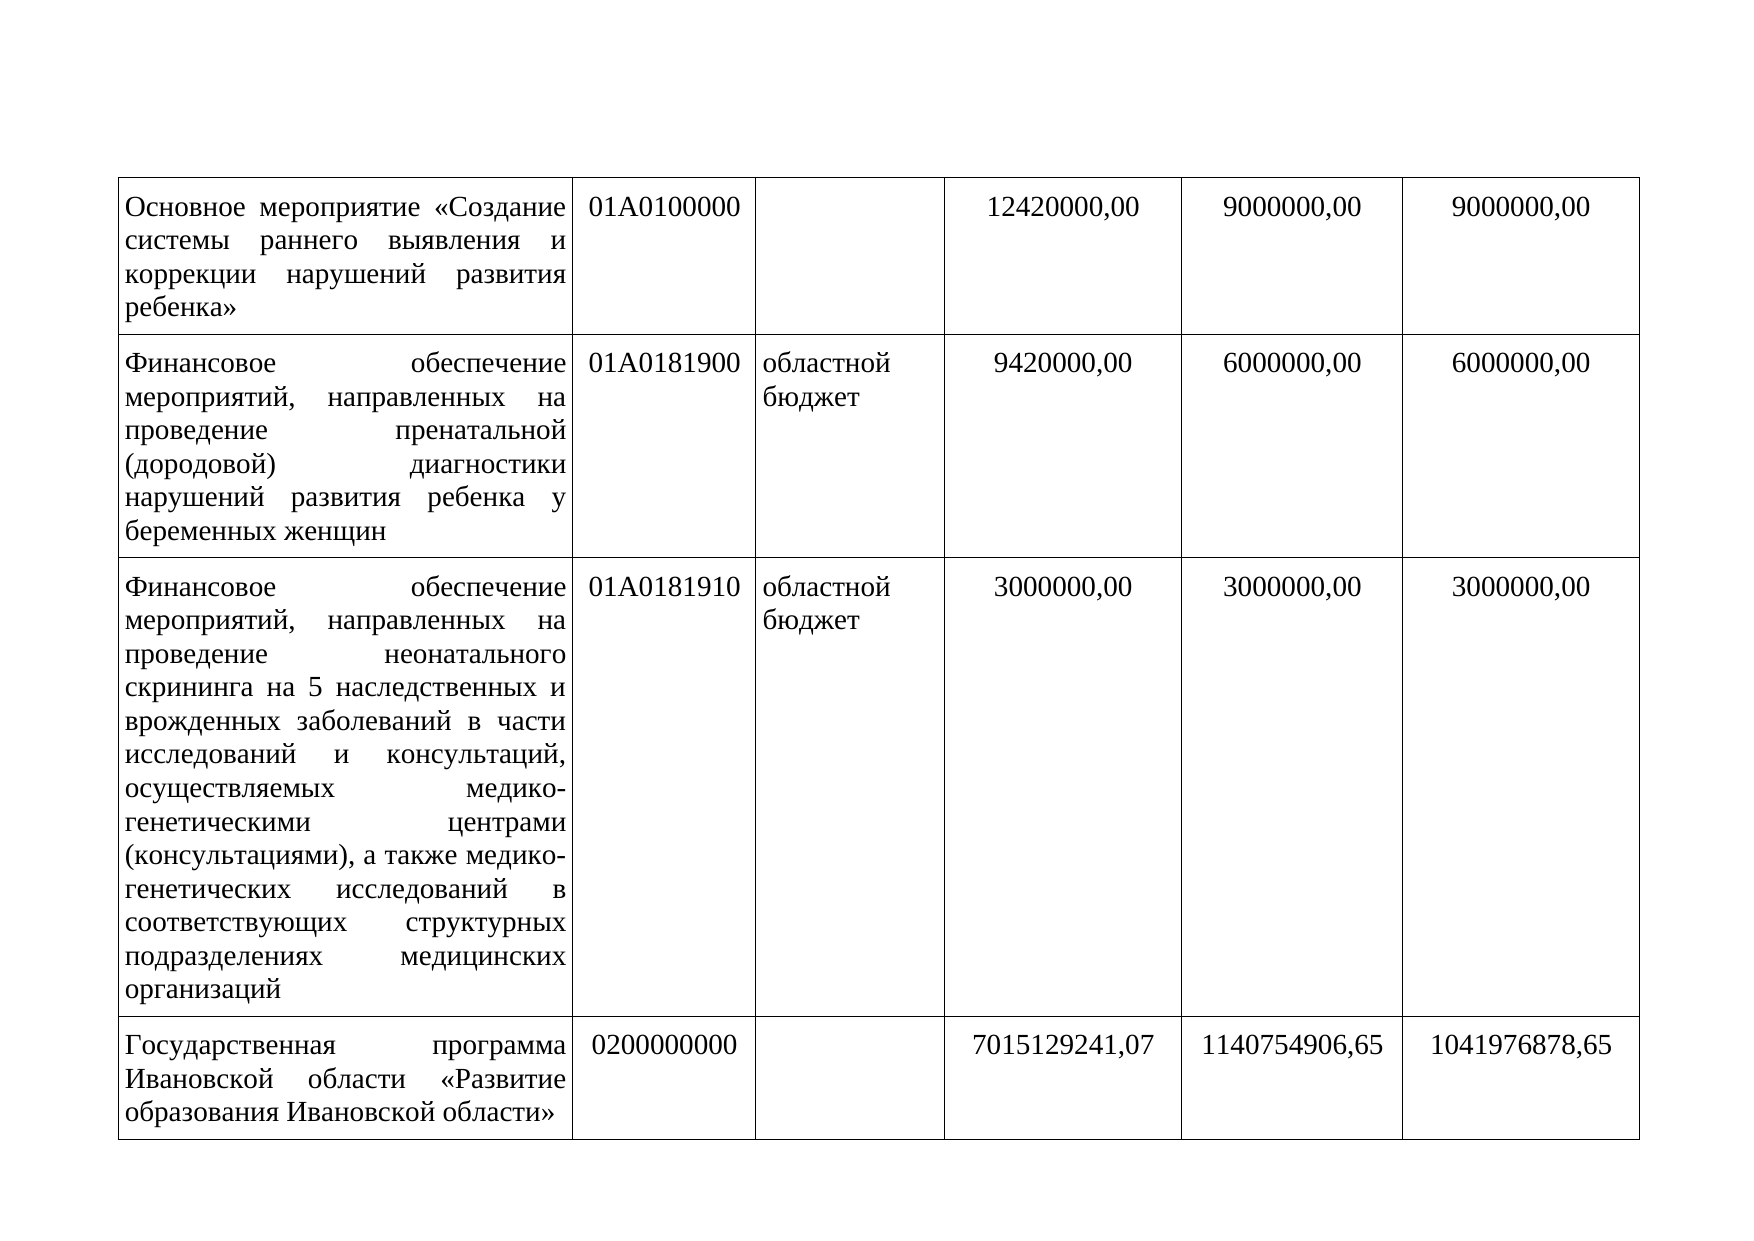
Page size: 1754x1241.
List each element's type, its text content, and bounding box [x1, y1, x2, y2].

table_cell 0200000000 [573, 1017, 755, 1138]
table_cell [756, 1017, 944, 1138]
table_cell Финансовое обеспечение мероприятий, направленных на проведение пренатальной (дородовой) диагностики нарушений развития ребенка у беременных женщин [119, 335, 572, 557]
table_cell 1140754906,65 [1182, 1017, 1402, 1138]
table_cell 01А0181910 [573, 558, 755, 1016]
table_cell областной бюджет [756, 558, 944, 1016]
table_cell 7015129241,07 [945, 1017, 1181, 1138]
table_cell 9000000,00 [1403, 178, 1639, 334]
table_cell Финансовое обеспечение мероприятий, направленных на проведение неонатального скрининга на 5 наследственных и врожденных заболеваний в части исследований и консультаций, осуществляемых медико-генетическими центрами (консультациями), а также медико-генетических исследований в соответствующих структурных подразделениях медицинских организаций [119, 558, 572, 1016]
table_cell 3000000,00 [1403, 558, 1639, 1016]
table_cell 6000000,00 [1182, 335, 1402, 557]
table_cell 3000000,00 [1182, 558, 1402, 1016]
table_cell [756, 178, 944, 334]
table_cell 1041976878,65 [1403, 1017, 1639, 1138]
table_cell областной бюджет [756, 335, 944, 557]
table_cell Основное мероприятие «Создание системы раннего выявления и коррекции нарушений развития ребенка» [119, 178, 572, 334]
table_cell 01А0181900 [573, 335, 755, 557]
table_cell 6000000,00 [1403, 335, 1639, 557]
table_cell 3000000,00 [945, 558, 1181, 1016]
table_cell 12420000,00 [945, 178, 1181, 334]
table_cell 9000000,00 [1182, 178, 1402, 334]
table_cell 01А0100000 [573, 178, 755, 334]
table_cell Государственная программа Ивановской области «Развитие образования Ивановской области» [119, 1017, 572, 1138]
table_cell 9420000,00 [945, 335, 1181, 557]
